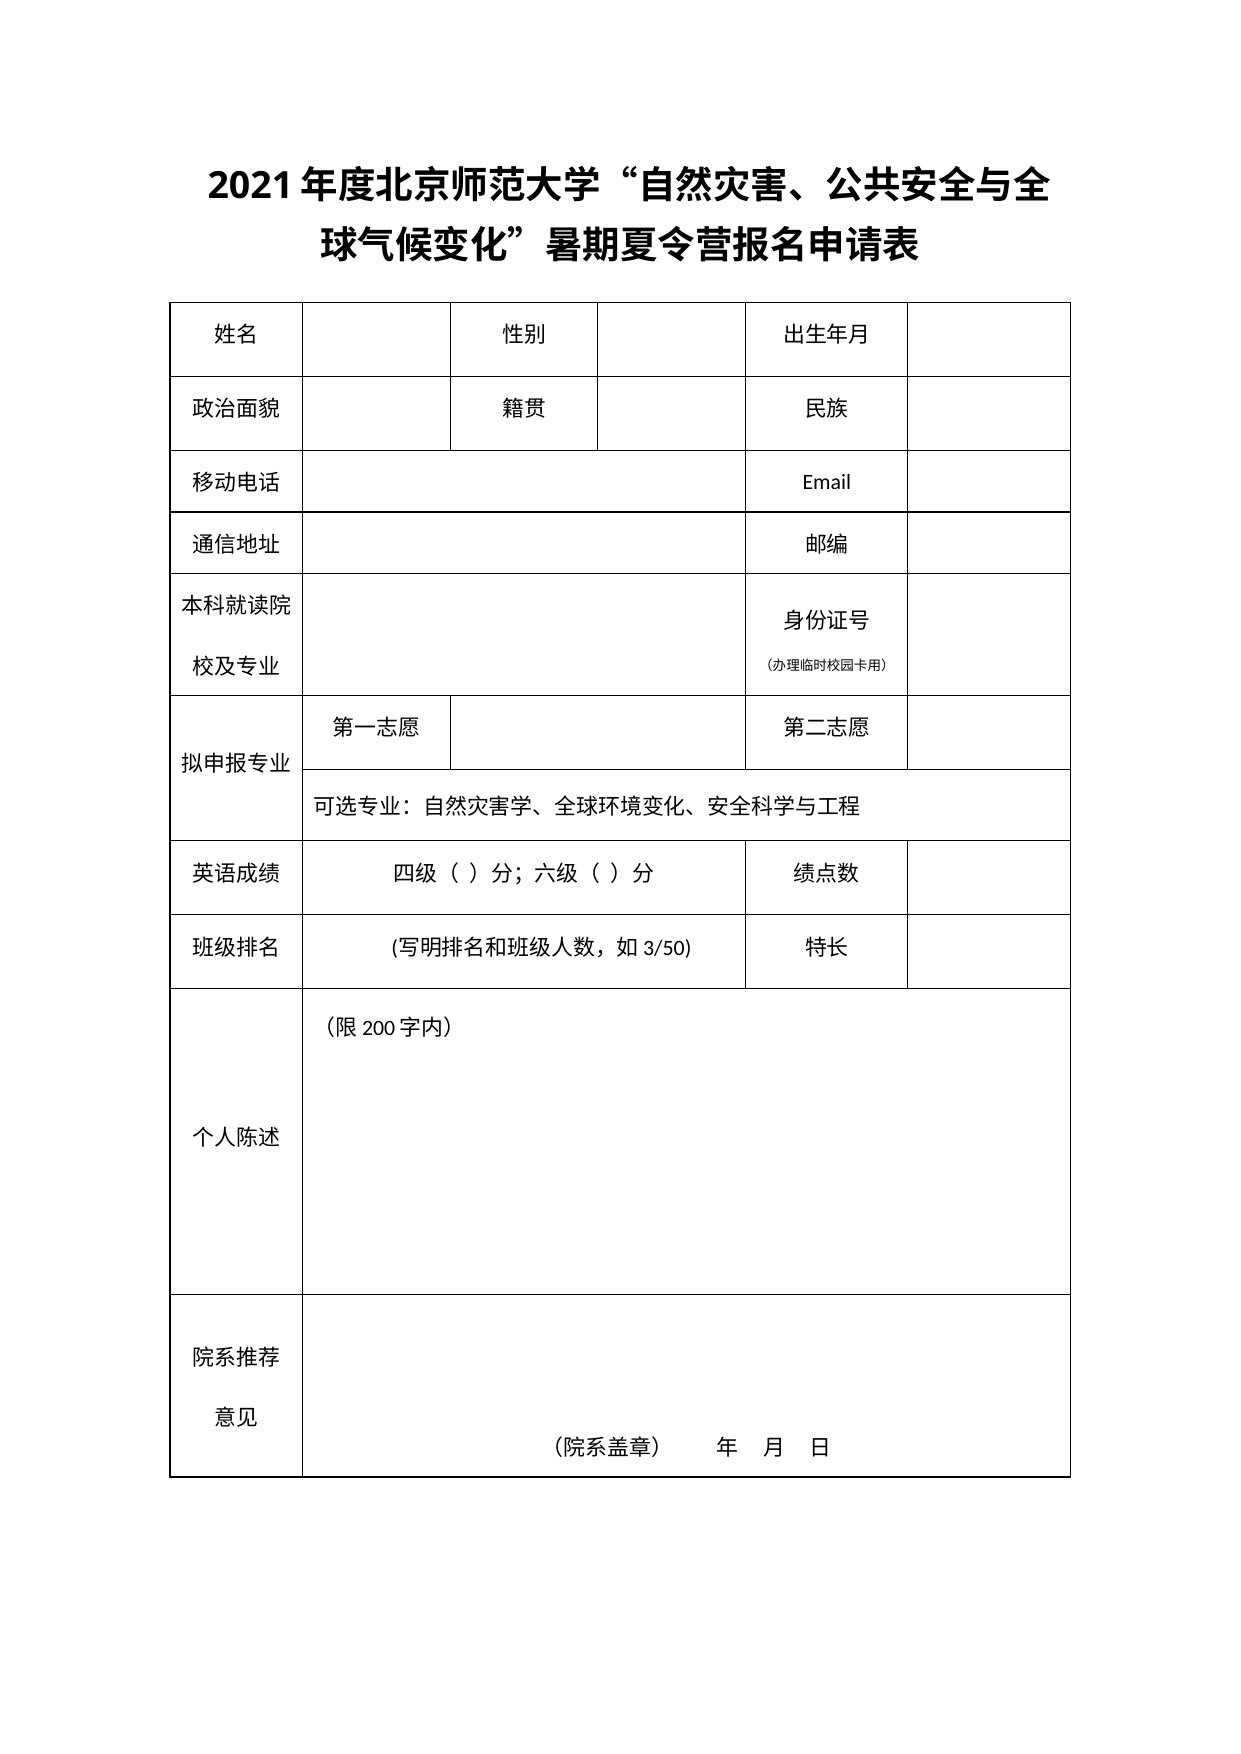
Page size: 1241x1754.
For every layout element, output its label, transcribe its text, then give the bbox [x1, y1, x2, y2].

table_header 性别 [451, 303, 597, 376]
table_cell [303, 451, 745, 511]
table_cell 可选专业：自然灾害学、全球环境变化、安全科学与工程 [303, 770, 1070, 840]
table_cell 第二志愿 [746, 696, 907, 769]
table_cell 拟申报专业 [171, 696, 302, 840]
table_cell 籍贯 [451, 377, 597, 450]
table_cell 本科就读院校及专业 [171, 574, 302, 695]
table_cell 民族 [746, 377, 907, 450]
table_cell 绩点数 [746, 841, 907, 914]
table_header [908, 303, 1070, 376]
table_cell 第一志愿 [303, 696, 450, 769]
table_cell 移动电话 [171, 451, 302, 511]
table_cell [908, 574, 1070, 695]
table_cell Email [746, 451, 907, 511]
table_cell [908, 451, 1070, 511]
table_cell 班级排名 [171, 915, 302, 988]
table_cell 英语成绩 [171, 841, 302, 914]
table_header 姓名 [171, 303, 302, 376]
table_cell [303, 574, 745, 695]
table_cell （限200字内） [303, 989, 1070, 1294]
table_cell 特长 [746, 915, 907, 988]
table_header [598, 303, 745, 376]
table_cell （院系盖章） 年 月 日 [303, 1295, 1070, 1476]
table_cell (写明排名和班级人数，如3/50) [303, 915, 745, 988]
table_cell [451, 696, 745, 769]
table_cell 身份证号 （办理临时校园卡用） [746, 574, 907, 695]
table_cell 个人陈述 [171, 989, 302, 1294]
table_cell [908, 377, 1070, 450]
table_cell 院系推荐 意见 [171, 1295, 302, 1476]
table_cell 政治面貌 [171, 377, 302, 450]
table_cell [908, 841, 1070, 914]
table_cell [303, 513, 745, 573]
table_cell 通信地址 [171, 513, 302, 573]
table_header [303, 303, 450, 376]
table_header 出生年月 [746, 303, 907, 376]
table_cell [303, 377, 450, 450]
table_cell 四级（ ）分；六级（ ）分 [303, 841, 745, 914]
table_cell [908, 915, 1070, 988]
text 2021年度北京师范大学“自然灾害、公共安全与全球气候变化”暑期夏令营报名申请表 [187, 152, 1053, 273]
table_cell [908, 513, 1070, 573]
table_cell [908, 696, 1070, 769]
table_cell [598, 377, 745, 450]
table_cell 邮编 [746, 513, 907, 573]
